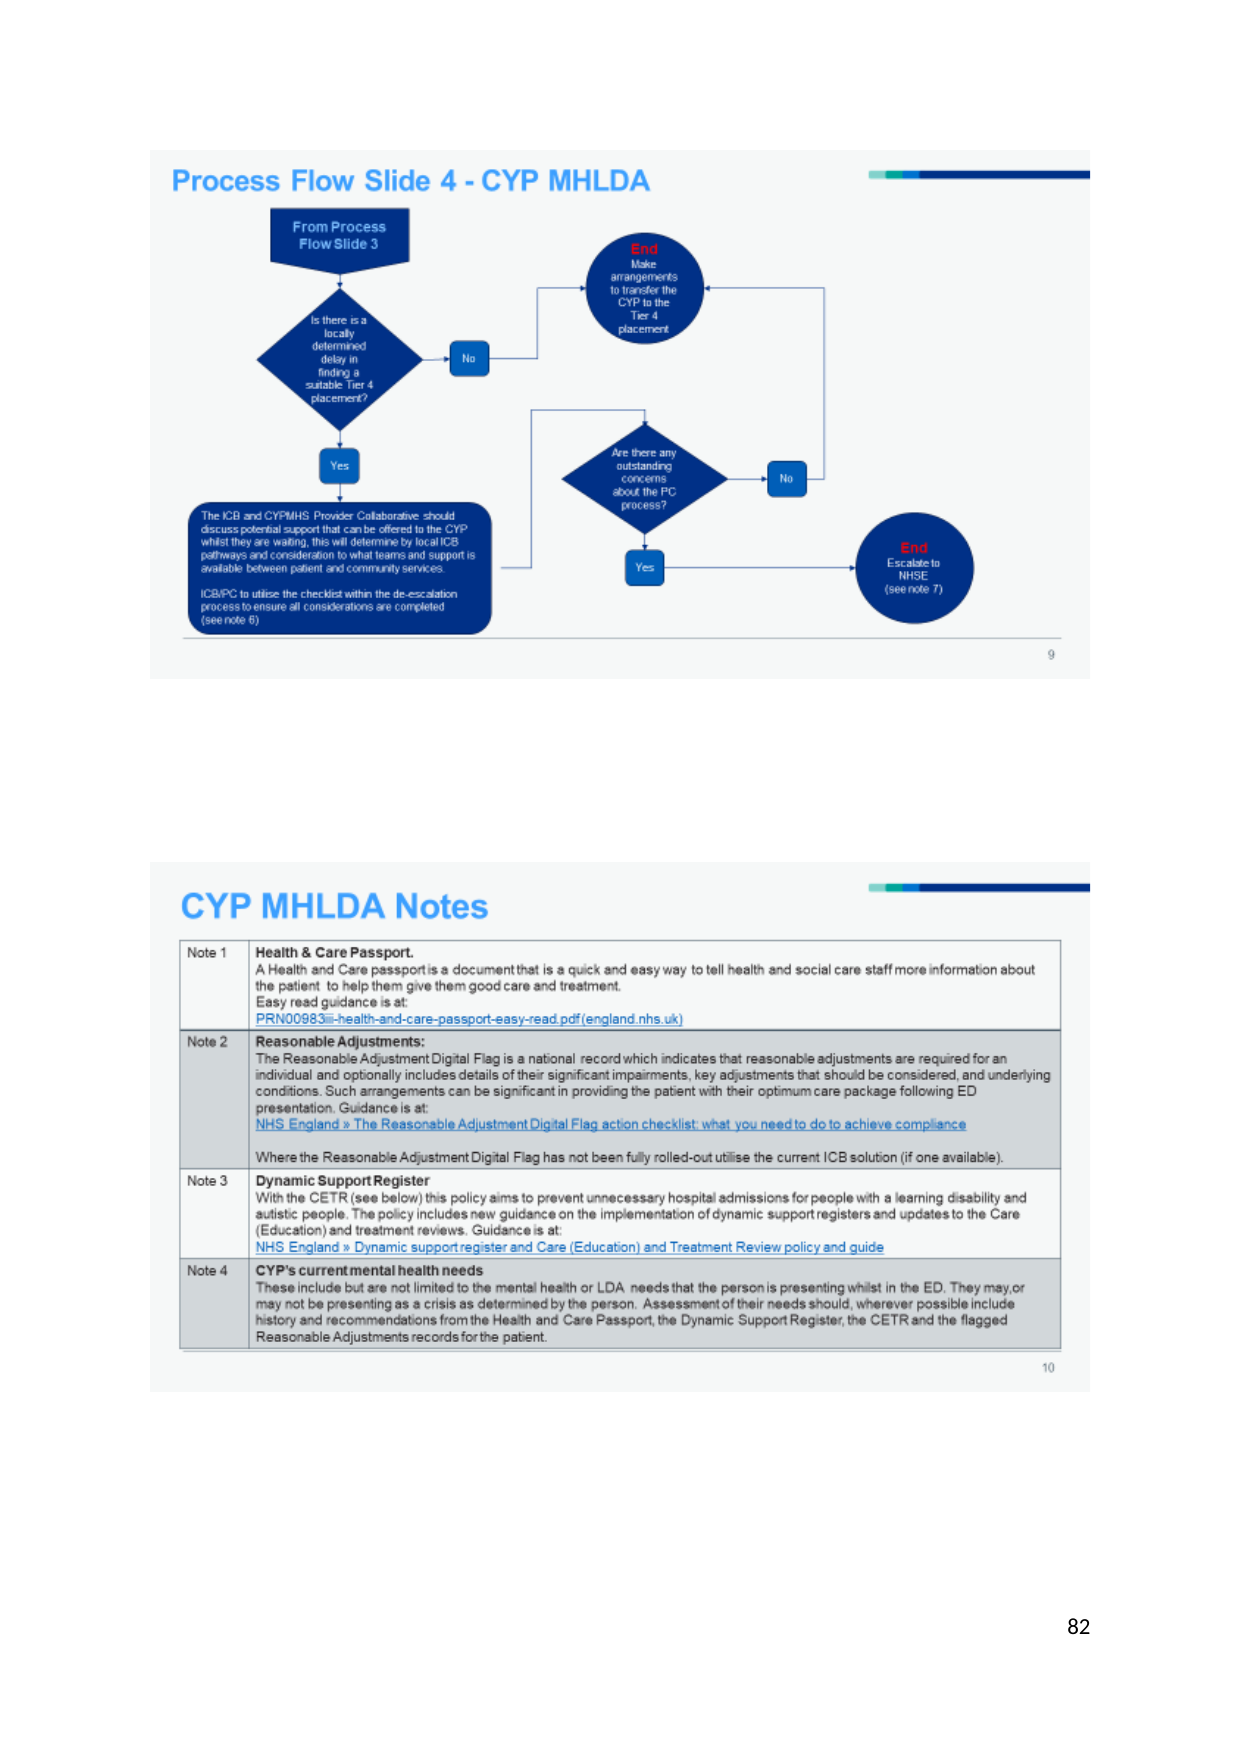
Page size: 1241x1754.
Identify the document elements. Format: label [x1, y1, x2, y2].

picture [150, 150, 1091, 679]
picture [150, 862, 1091, 1392]
